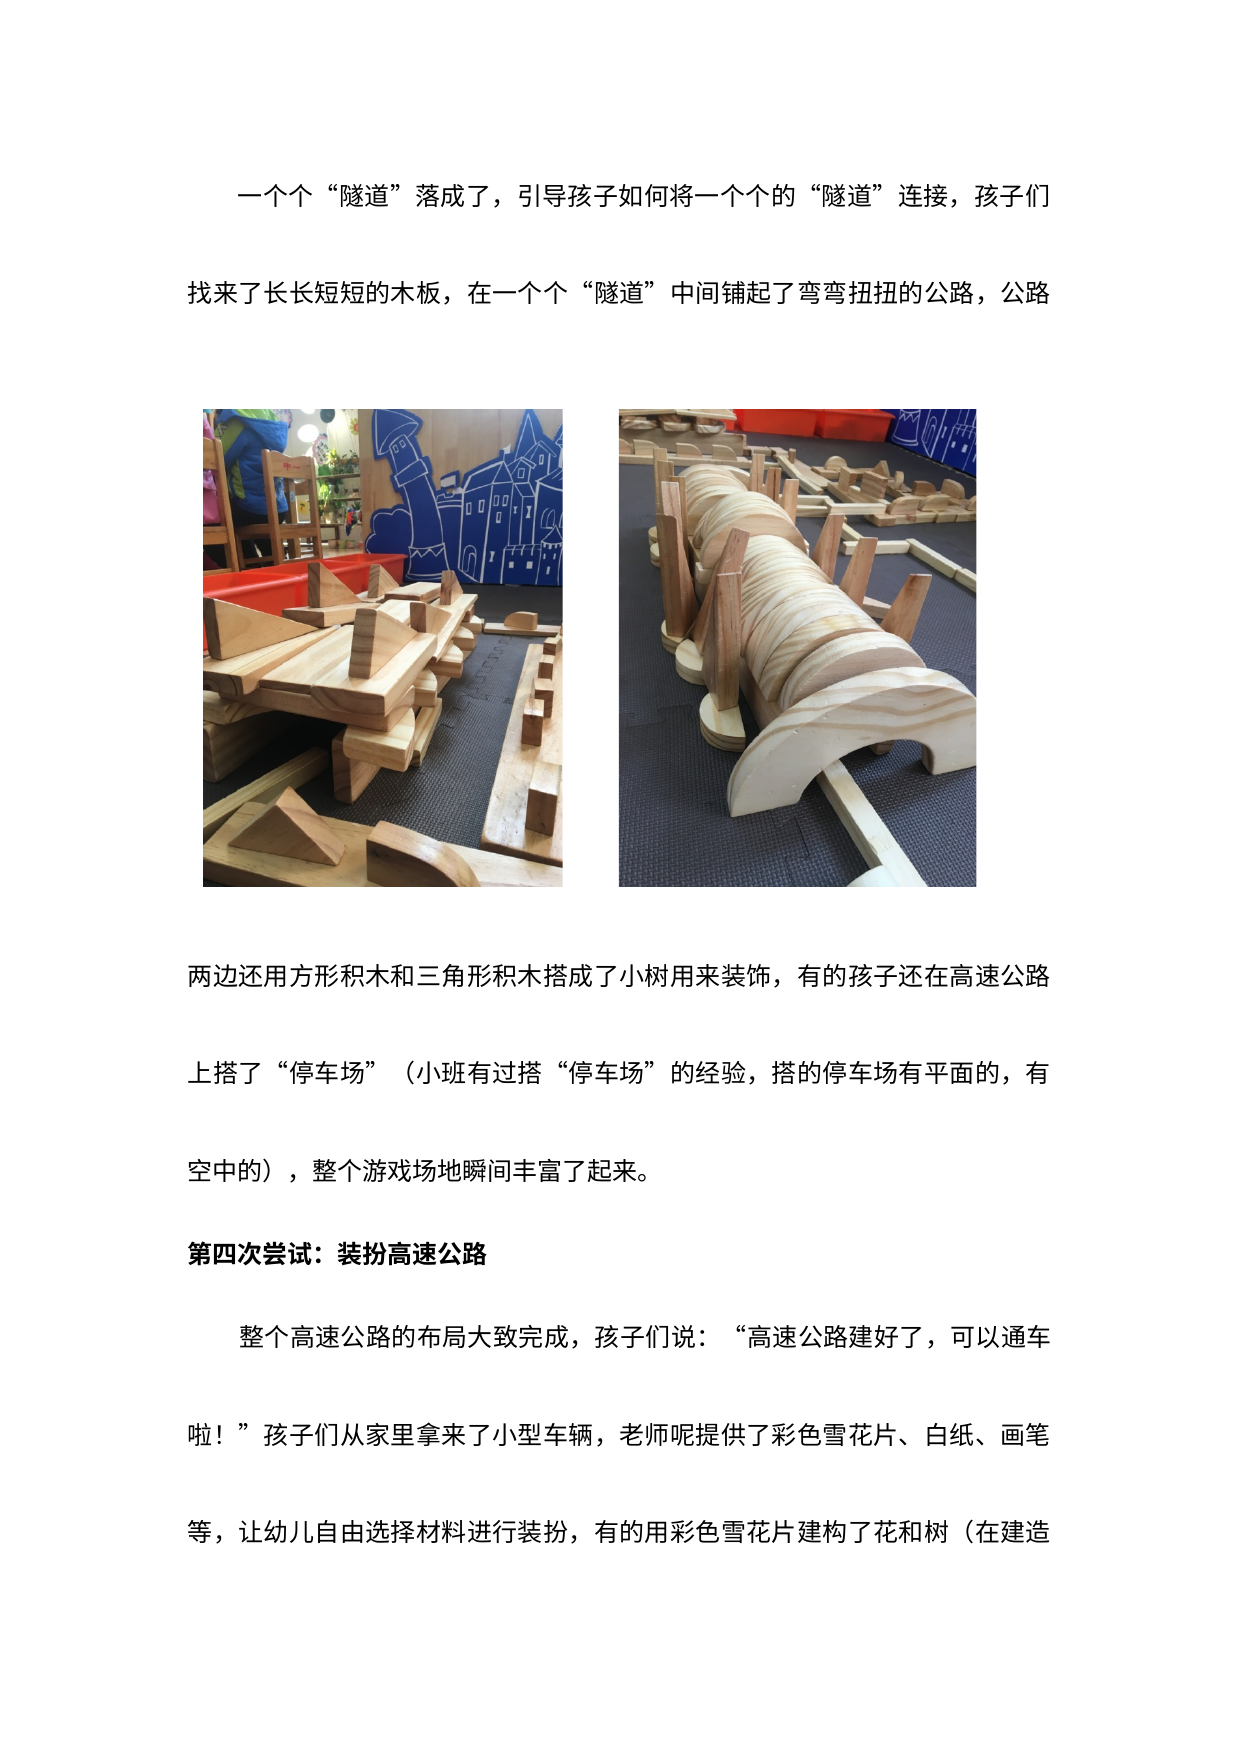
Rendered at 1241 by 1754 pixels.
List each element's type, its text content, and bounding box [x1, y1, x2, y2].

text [187, 1303, 1053, 1563]
picture [203, 409, 563, 885]
text 第四次尝试：装扮高速公路 [187, 1220, 1053, 1285]
picture [618, 409, 977, 887]
